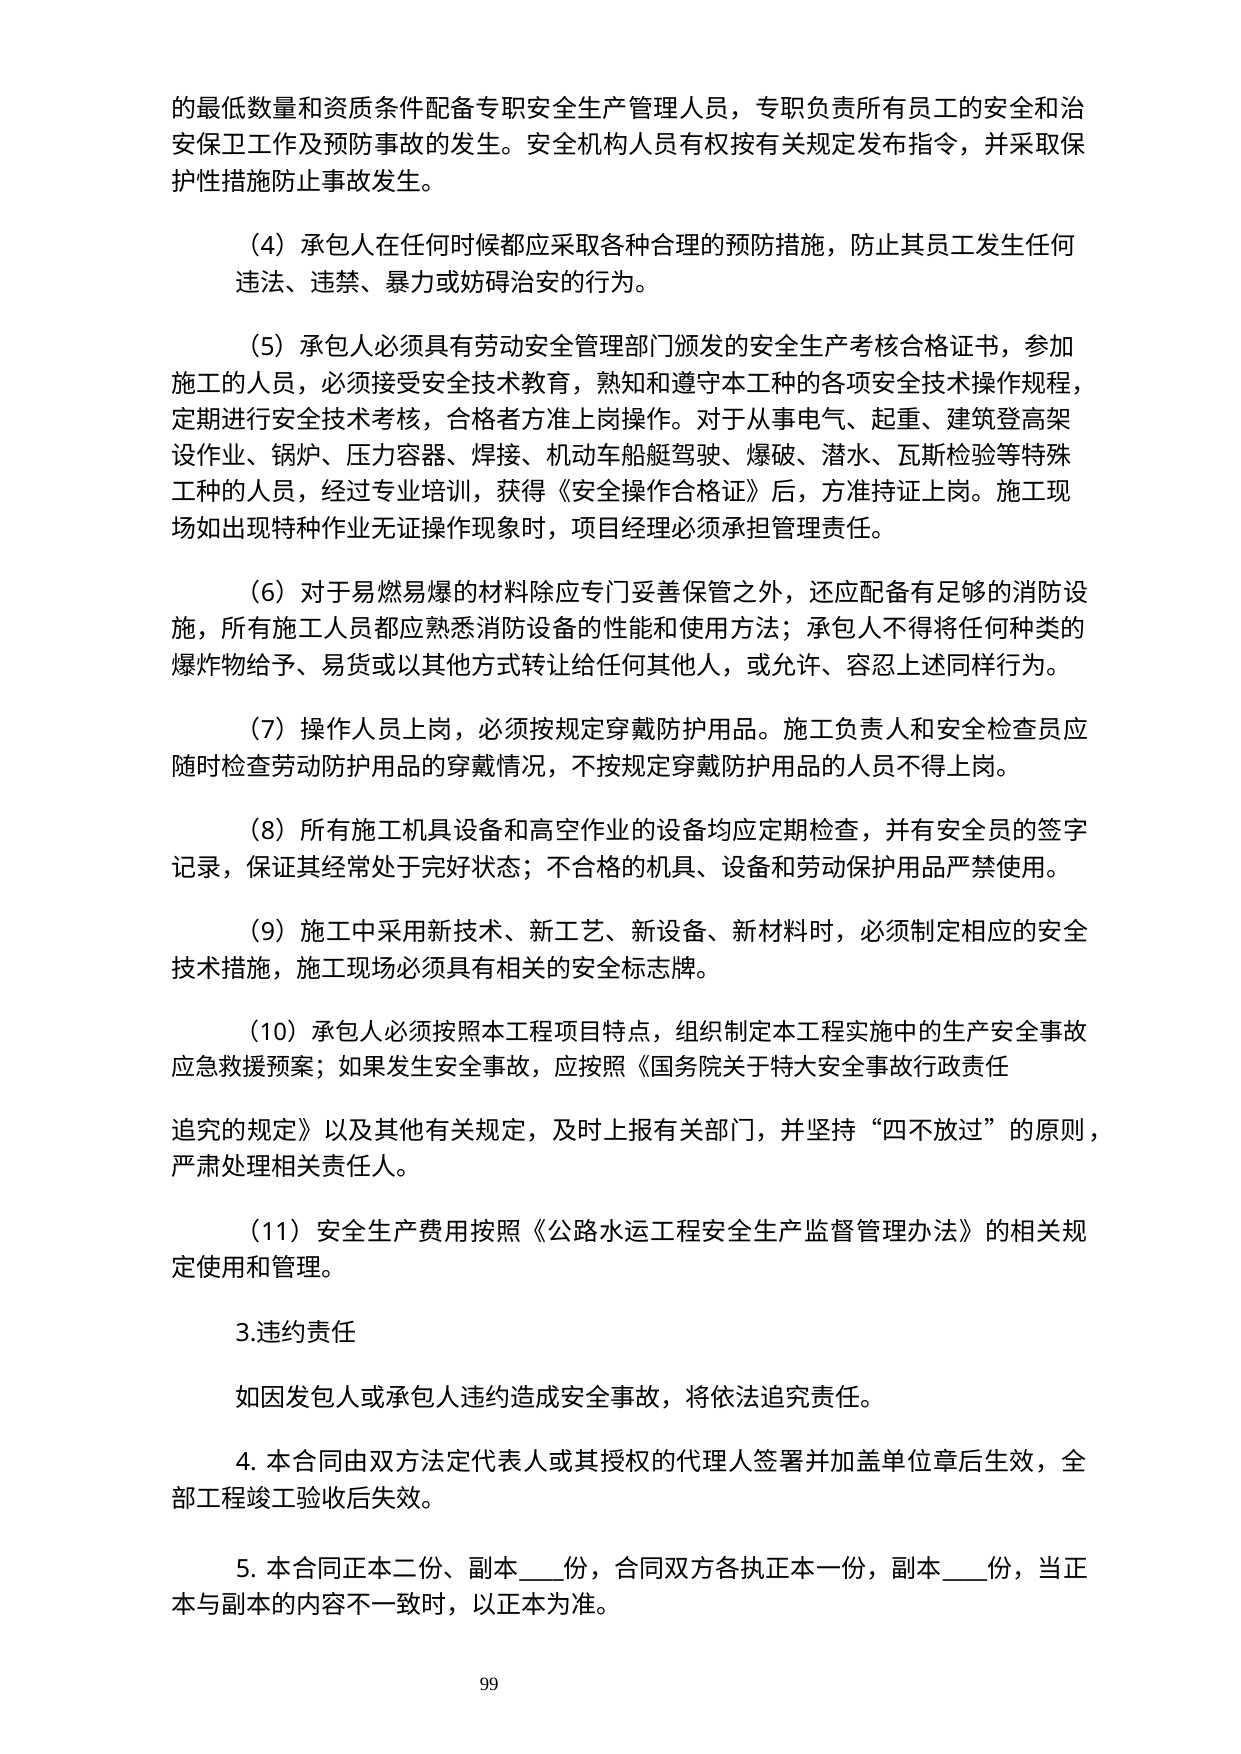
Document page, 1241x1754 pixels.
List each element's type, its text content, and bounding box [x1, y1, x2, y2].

list 本合同由双方法定代表人或其授权的代理人签署并加盖单位章后生效，全部工程竣工验收后失效。 [171, 1442, 1088, 1514]
text （9）施工中采用新技术、新工艺、新设备、新材料时，必须制定相应的安全技术措施，施工现场必须具有相关的安全标志牌。 [171, 912, 1088, 984]
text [171, 89, 1088, 197]
text （8）所有施工机具设备和高空作业的设备均应定期检查，并有安全员的签字记录，保证其经常处于完好状态；不合格的机具、设备和劳动保护用品严禁使用。 [171, 811, 1088, 883]
text （10）承包人必须按照本工程项目特点，组织制定本工程实施中的生产安全事故应急救援预案；如果发生安全事故，应按照《国务院关于特大安全事故行政责任 [171, 1013, 1088, 1082]
text 3.违约责任 [235, 1312, 1088, 1349]
text （11）安全生产费用按照《公路水运工程安全生产监督管理办法》的相关规定使用和管理。 [171, 1212, 1088, 1284]
text 如因发包人或承包人违约造成安全事故，将依法追究责任。 [235, 1377, 1088, 1413]
text （5）承包人必须具有劳动安全管理部门颁发的安全生产考核合格证书，参加施工的人员，必须接受安全技术教育，熟知和遵守本工种的各项安全技术操作规程，定期进行安全技术考核，合格者方准上岗操作。对于从事电气、起重、建筑登高架设作业、锅炉、压力容器、焊接、机动车船艇驾驶、爆破、潜水、瓦斯检验等特殊工种的人员，经过专业培训，获得《安全操作合格证》后，方准持证上岗。施工现场如出现特种作业无证操作现象时，项目经理必须承担管理责任。 [171, 327, 1088, 544]
text （4）承包人在任何时候都应采取各种合理的预防措施，防止其员工发生任何违法、违禁、暴力或妨碍治安的行为。 [235, 226, 1088, 298]
list 本合同正本二份、副本____份，合同双方各执正本一份，副本____份，当正本与副本的内容不一致时，以正本为准。 [171, 1548, 1088, 1621]
text 追究的规定》以及其他有关规定，及时上报有关部门，并坚持“四不放过”的原则，严肃处理相关责任人。 [171, 1111, 1088, 1183]
text （7）操作人员上岗，必须按规定穿戴防护用品。施工负责人和安全检查员应随时检查劳动防护用品的穿戴情况，不按规定穿戴防护用品的人员不得上岗。 [171, 710, 1088, 782]
text （6）对于易燃易爆的材料除应专门妥善保管之外，还应配备有足够的消防设施，所有施工人员都应熟悉消防设备的性能和使用方法；承包人不得将任何种类的爆炸物给予、易货或以其他方式转让给任何其他人，或允许、容忍上述同样行为。 [171, 573, 1088, 681]
